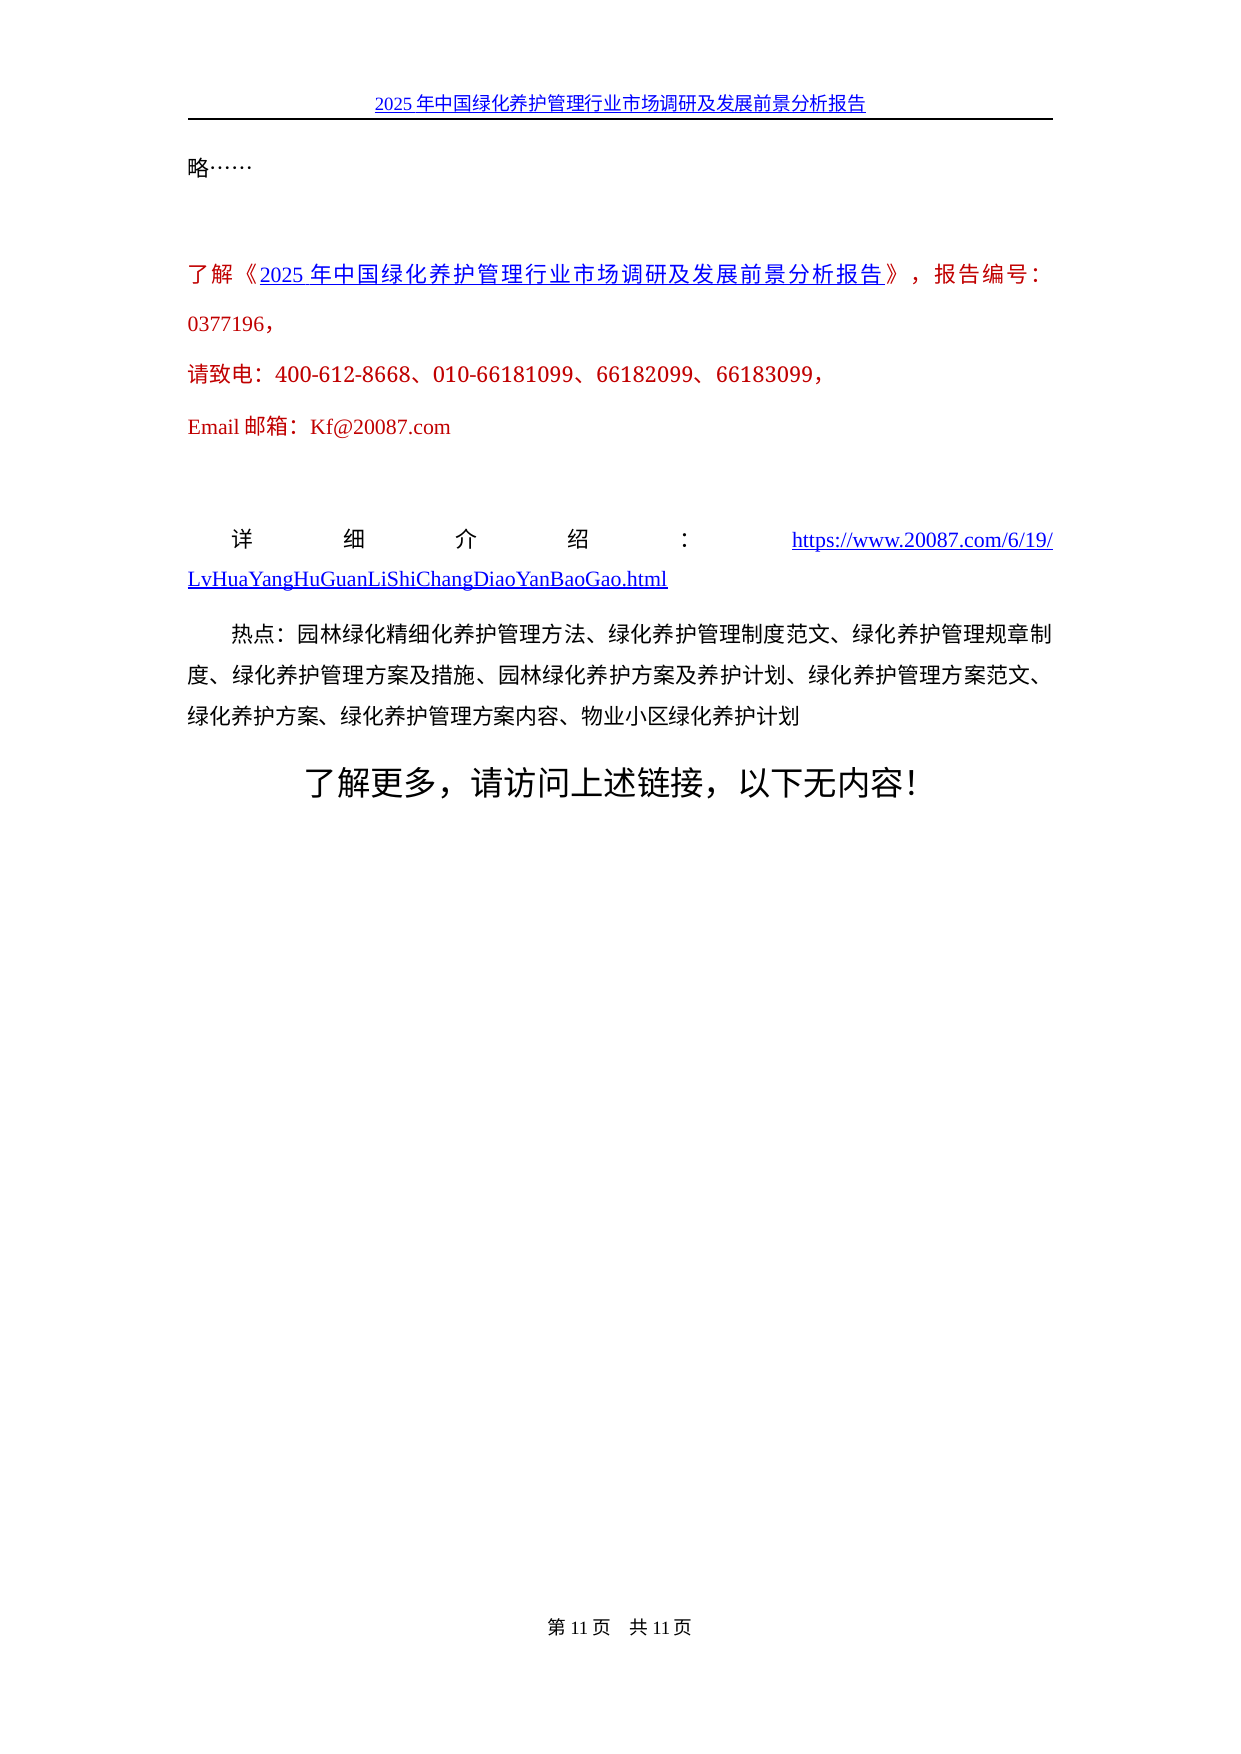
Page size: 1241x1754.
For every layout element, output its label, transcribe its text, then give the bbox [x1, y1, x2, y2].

text Email邮箱：Kf@20087.com [187, 408, 1053, 441]
text 请致电：400-612-8668、010-66181099、66182099、66183099， [187, 357, 1053, 389]
text 热点：园林绿化精细化养护管理方法、绿化养护管理制度范文、绿化养护管理规章制度、绿化养护管理方案及措施、园林绿化养护方案及养护计划、绿化养护管理方案范文、绿化养护方案、绿化养护管理方案内容、物业小区绿化养护计划 [187, 617, 1053, 731]
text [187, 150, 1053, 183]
text 了解《2025年中国绿化养护管理行业市场调研及发展前景分析报告》，报告编号：0377196， [187, 257, 1053, 338]
title 了解更多，请访问上述链接，以下无内容！ [187, 748, 1053, 813]
text 详细介绍：https://www.20087.com/6/19/LvHuaYangHuGuanLiShiChangDiaoYanBaoGao.html [187, 521, 1053, 594]
